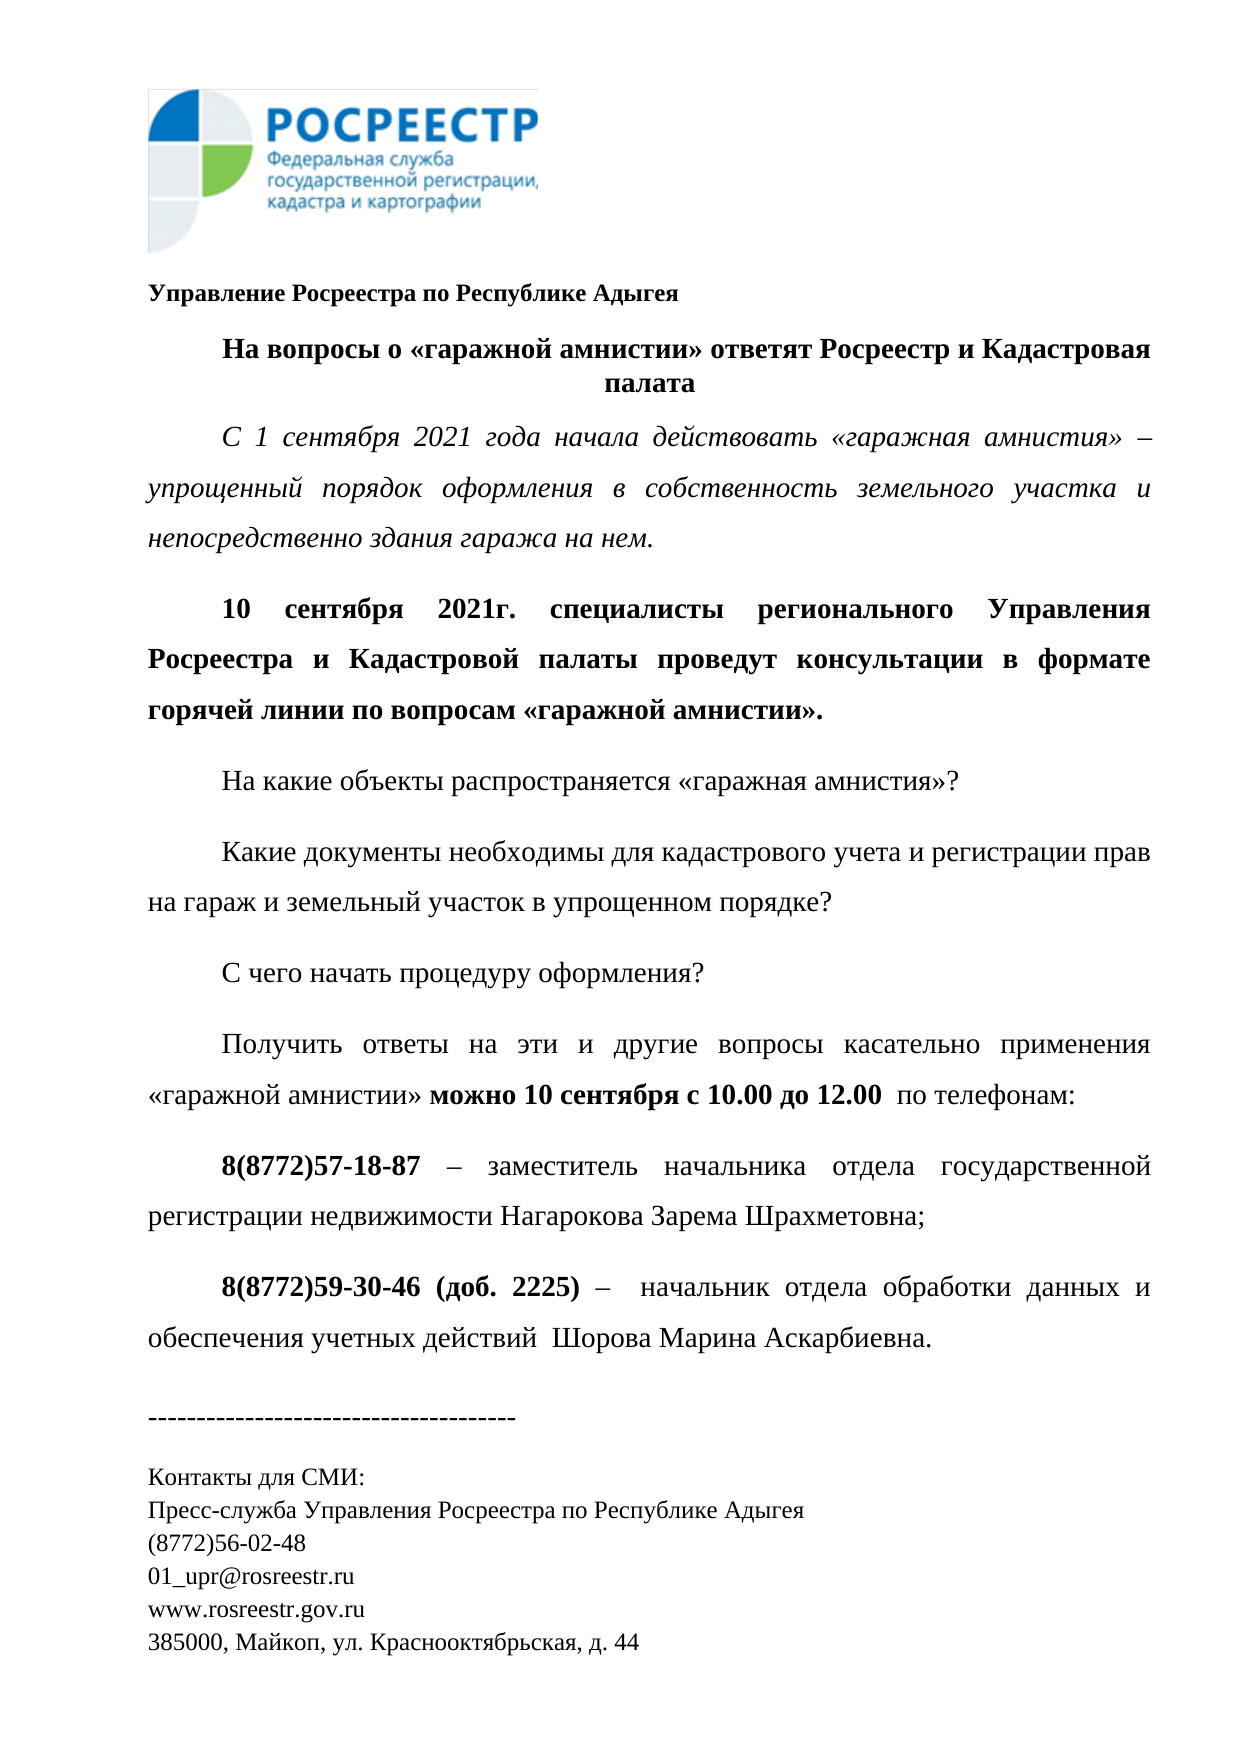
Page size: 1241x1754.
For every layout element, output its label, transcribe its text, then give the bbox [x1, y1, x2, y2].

text 8(8772)59-30-46 (доб. 2225) – начальник отдела обработки данных и обеспечения учетных действий Шорова Марина Аскарбиевна. [148, 1269, 1152, 1353]
text 385000, Майкоп, ул. Краснооктябрьская, д. 44 [148, 1627, 1152, 1656]
text (8772)56-02-48 [148, 1528, 1152, 1557]
text Получить ответы на эти и другие вопросы касательно применения «гаражной амнистии» можно 10 сентября с 10.00 до 12.00 по телефонам: [148, 1027, 1152, 1111]
text Какие документы необходимы для кадастрового учета и регистрации прав на гараж и земельный участок в упрощенном порядке? [148, 834, 1152, 918]
text 8(8772)57-18-87 – заместитель начальника отдела государственной регистрации недвижимости Нагарокова Зарема Шрахметовна; [148, 1148, 1152, 1232]
text На какие объекты распространяется «гаражная амнистия»? [148, 763, 1152, 796]
text www.rosreestr.gov.ru [148, 1594, 1152, 1623]
text С чего начать процедуру оформления? [148, 956, 1152, 989]
text Контакты для СМИ: [148, 1462, 1152, 1491]
picture [147, 88, 539, 253]
text На вопросы о «гаражной амнистии» ответят Росреестр и Кадастровая палата [148, 331, 1152, 398]
text 10 сентября 2021г. специалисты регионального Управления Росреестра и Кадастровой палаты проведут консультации в формате горячей линии по вопросам «гаражной амнистии». [148, 591, 1152, 725]
text Пресс-служба Управления Росреестра по Республике Адыгея [148, 1495, 1152, 1524]
text С 1 сентября 2021 года начала действовать «гаражная амнистия» – упрощенный порядок оформления в собственность земельного участка и непосредственно здания гаража на нем. [148, 419, 1152, 553]
text -------------------------------------- [148, 1399, 1152, 1433]
text 01_upr@rosreestr.ru [148, 1561, 1152, 1590]
text Управление Росреестра по Республике Адыгея [148, 278, 1152, 306]
